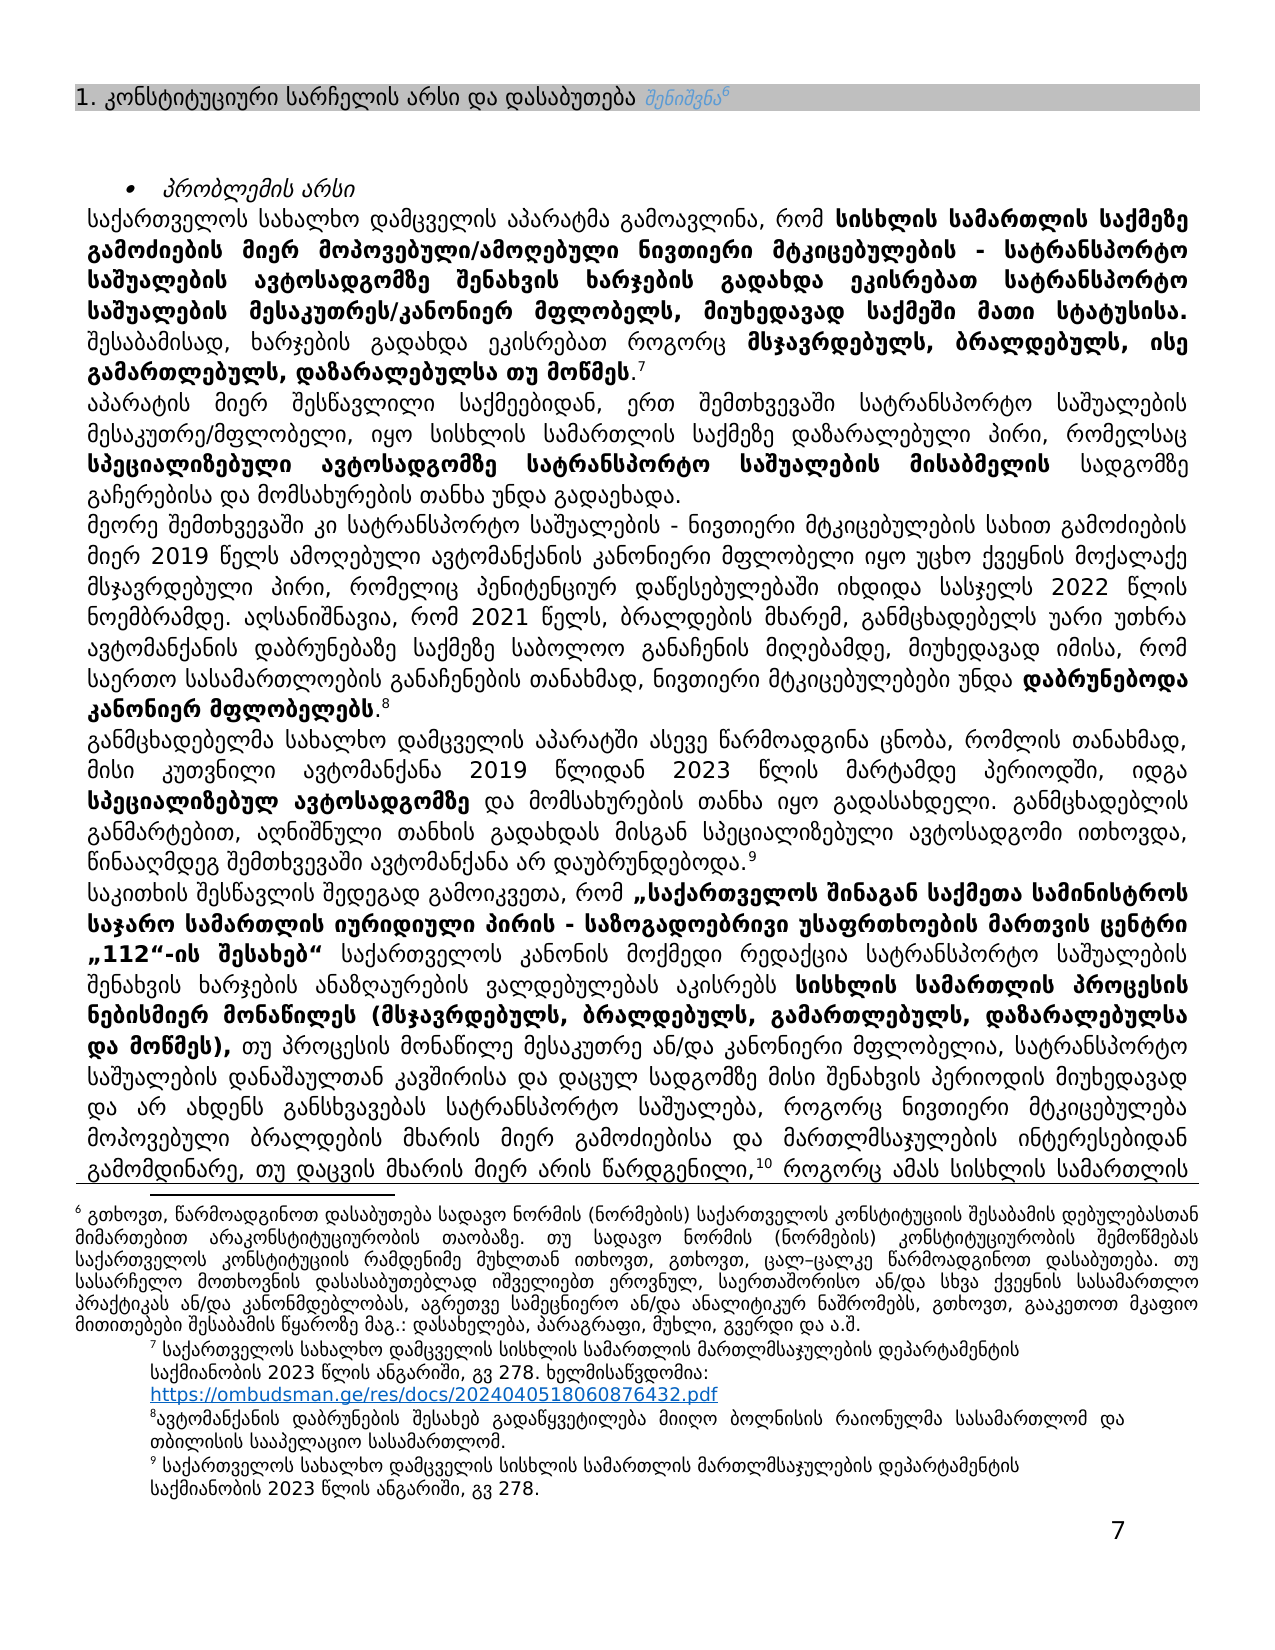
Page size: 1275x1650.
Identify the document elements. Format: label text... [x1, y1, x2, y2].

text 1. კონსტიტუციური სარჩელის არსი და დასაბუთება შენიშვნა [75, 84, 1200, 111]
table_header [76, 176, 1199, 1182]
